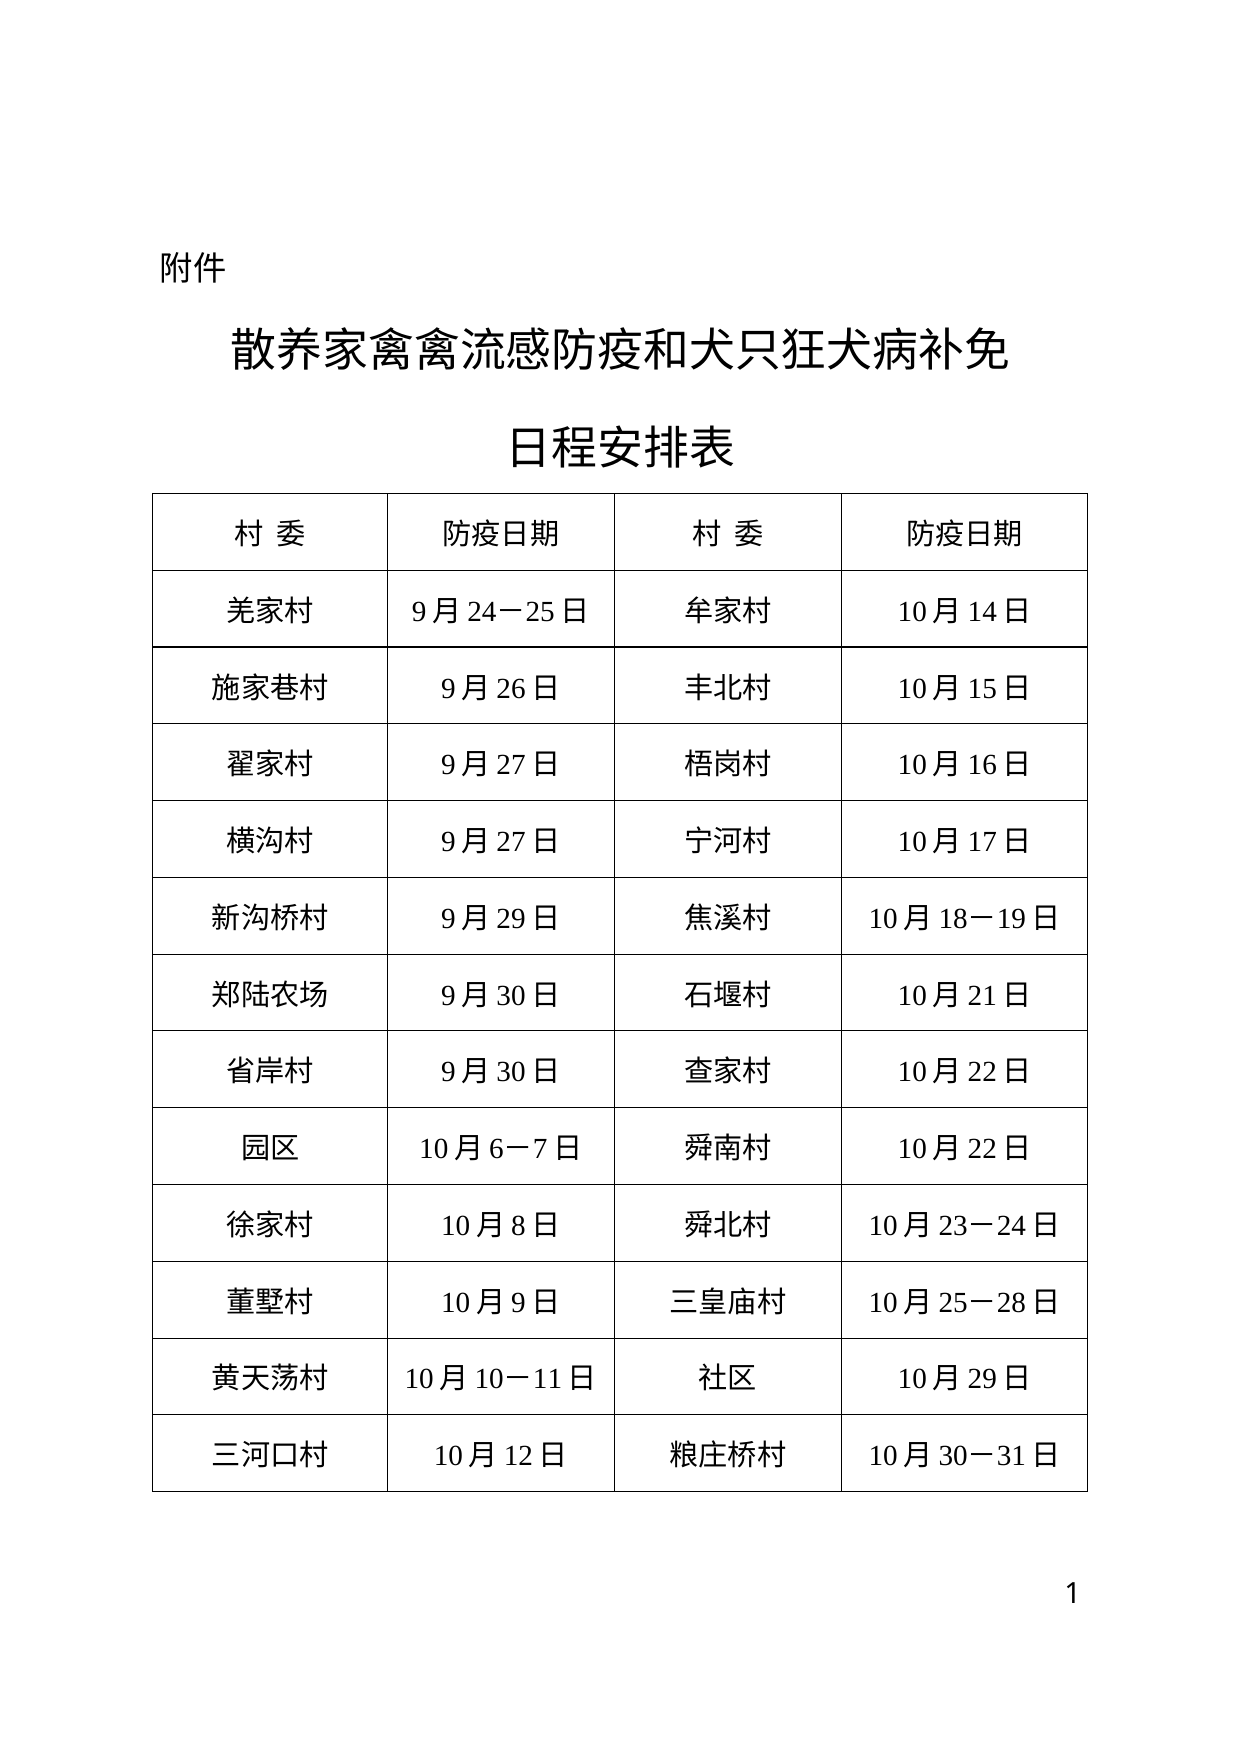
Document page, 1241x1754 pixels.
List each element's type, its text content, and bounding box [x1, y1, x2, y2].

table_cell 9月26日 [388, 648, 614, 723]
table_cell 10月25－28日 [842, 1262, 1087, 1337]
table_cell 10月29日 [842, 1339, 1087, 1414]
table_cell 10月17日 [842, 801, 1087, 877]
table_cell 9月30日 [388, 955, 614, 1030]
table_cell 9月24－25日 [388, 571, 614, 646]
table_cell 郑陆农场 [153, 955, 387, 1030]
table_cell 羌家村 [153, 571, 387, 646]
table_cell 三皇庙村 [615, 1262, 841, 1337]
table_cell 宁河村 [615, 801, 841, 877]
table_cell 10月21日 [842, 955, 1087, 1030]
table_cell 三河口村 [153, 1415, 387, 1491]
table_cell 10月18－19日 [842, 878, 1087, 953]
table_cell 10月15日 [842, 648, 1087, 723]
table_cell 施家巷村 [153, 648, 387, 723]
table_cell 省岸村 [153, 1031, 387, 1107]
table_cell 翟家村 [153, 724, 387, 800]
table_cell 梧岗村 [615, 724, 841, 800]
table_cell 10月14日 [842, 571, 1087, 646]
table_header 防疫日期 [842, 494, 1087, 570]
table_cell 10月10－11日 [388, 1339, 614, 1414]
text 日程安排表 [159, 395, 1081, 493]
table_cell 社区 [615, 1339, 841, 1414]
table_cell 10月12日 [388, 1415, 614, 1491]
text 散养家禽禽流感防疫和犬只狂犬病补免 [159, 298, 1081, 395]
table_cell 徐家村 [153, 1185, 387, 1261]
table_cell 粮庄桥村 [615, 1415, 841, 1491]
table_cell 9月29日 [388, 878, 614, 953]
table_cell 黄天荡村 [153, 1339, 387, 1414]
table_cell 舜北村 [615, 1185, 841, 1261]
table_cell 10月6－7日 [388, 1108, 614, 1184]
table_cell 10月8日 [388, 1185, 614, 1261]
table_cell 10月22日 [842, 1031, 1087, 1107]
table_cell 横沟村 [153, 801, 387, 877]
table_cell 10月30－31日 [842, 1415, 1087, 1491]
table_cell 9月27日 [388, 801, 614, 877]
table_cell 10月22日 [842, 1108, 1087, 1184]
table_cell 焦溪村 [615, 878, 841, 953]
table_cell 9月30日 [388, 1031, 614, 1107]
table_cell 10月23－24日 [842, 1185, 1087, 1261]
table_cell 董墅村 [153, 1262, 387, 1337]
text 附件 [159, 233, 1081, 298]
table_cell 牟家村 [615, 571, 841, 646]
table_cell 丰北村 [615, 648, 841, 723]
table_cell 园区 [153, 1108, 387, 1184]
table_cell 新沟桥村 [153, 878, 387, 953]
table_cell 查家村 [615, 1031, 841, 1107]
table_header 防疫日期 [388, 494, 614, 570]
table_cell 石堰村 [615, 955, 841, 1030]
table_header 村 委 [615, 494, 841, 570]
table_cell 10月16日 [842, 724, 1087, 800]
table_header 村 委 [153, 494, 387, 570]
table_cell 9月27日 [388, 724, 614, 800]
table_cell 舜南村 [615, 1108, 841, 1184]
table_cell 10月9日 [388, 1262, 614, 1337]
